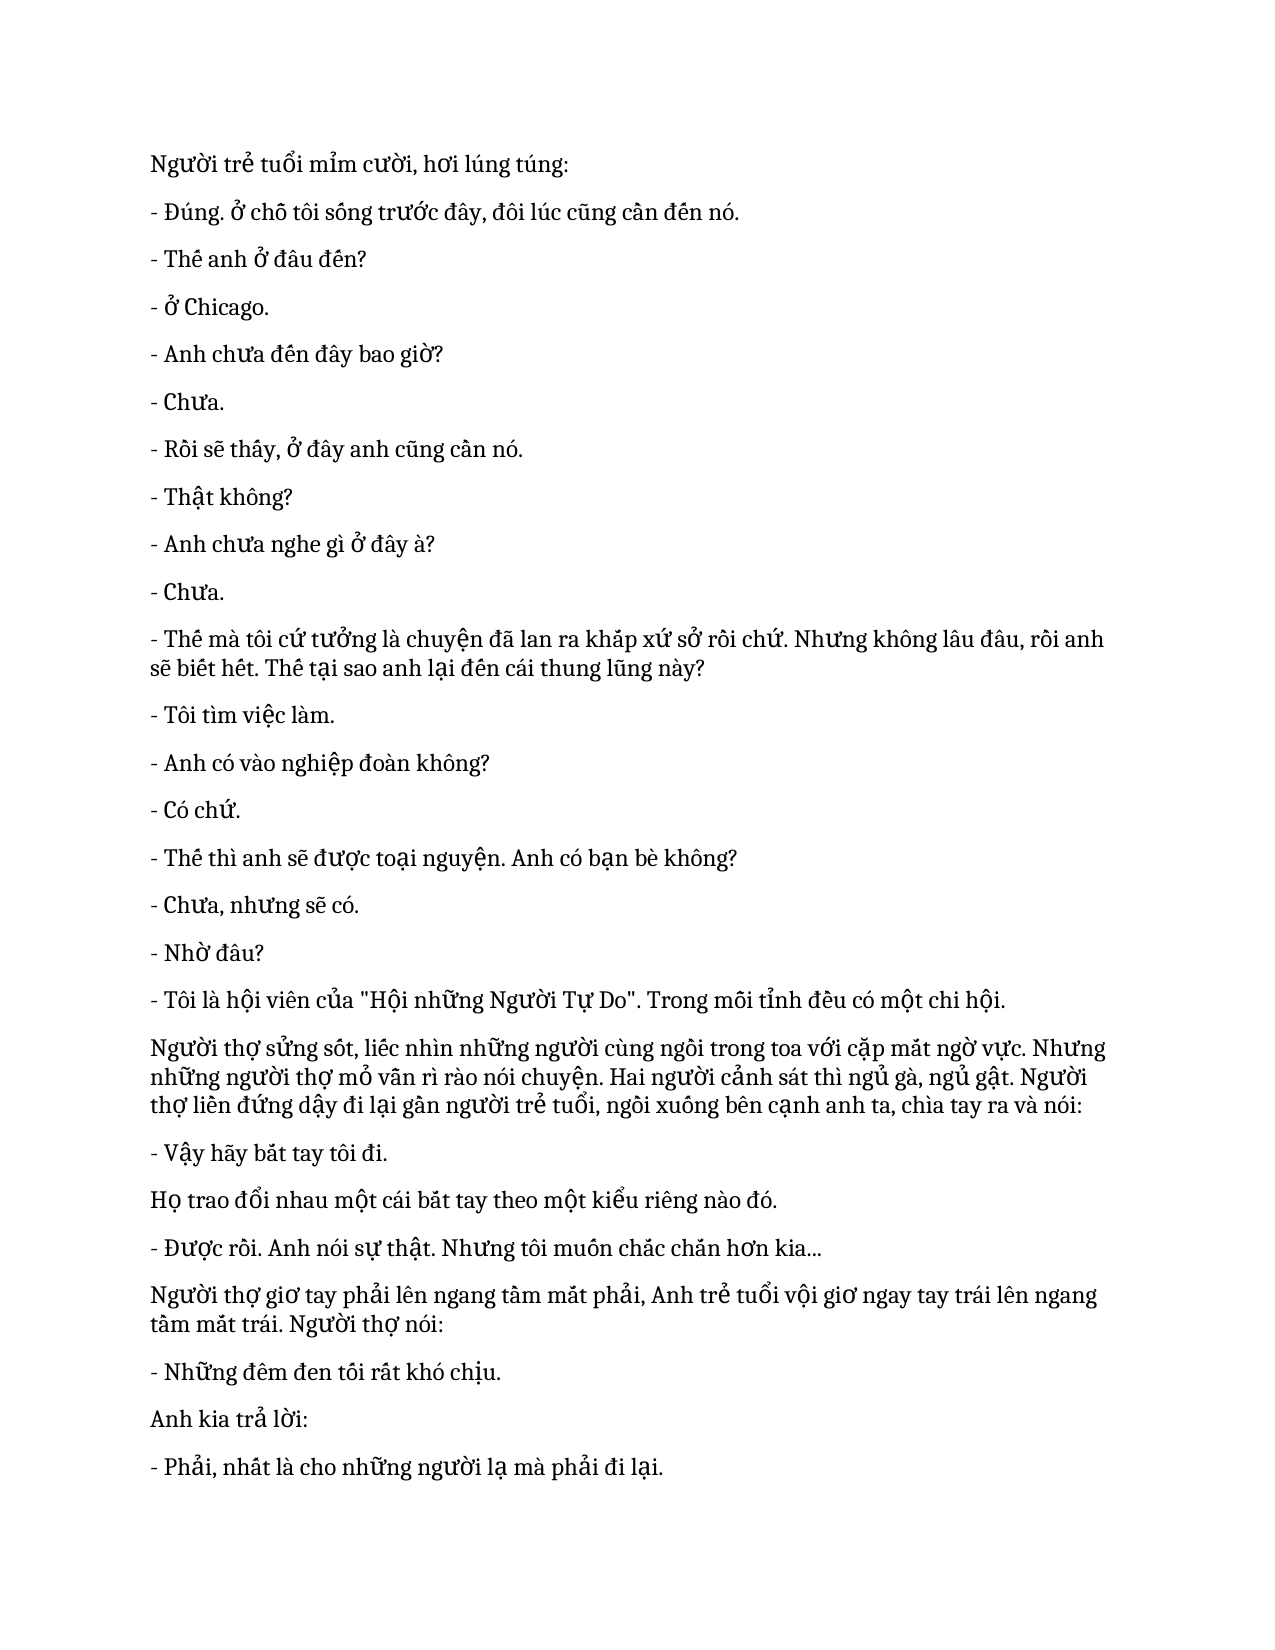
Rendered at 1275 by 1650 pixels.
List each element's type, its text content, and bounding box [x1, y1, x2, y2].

text - Anh chưa nghe gì ở đây à? [150, 530, 1125, 559]
text - Thế anh ở đâu đến? [150, 245, 1125, 274]
text - Chưa. [150, 387, 1125, 416]
text - Rồi sẽ thấy, ở đây anh cũng cần nó. [150, 435, 1125, 464]
text - Tôi là hội viên của "Hội những Người Tự Do". Trong mỗi tỉnh đều có một chi hội. [150, 986, 1125, 1015]
text Anh kia trả lời: [150, 1405, 1125, 1434]
text - Phải, nhất là cho những người lạ mà phải đi lại. [150, 1452, 1125, 1481]
text - Nhờ đâu? [150, 939, 1125, 967]
text - Những đêm đen tối rất khó chịu. [150, 1357, 1125, 1386]
text - Anh có vào nghiệp đoàn không? [150, 749, 1125, 777]
text - Vậy hãy bắt tay tôi đi. [150, 1139, 1125, 1167]
text - Chưa, nhưng sẽ có. [150, 891, 1125, 920]
text - Đúng. ở chỗ tôi sống trước đây, đôi lúc cũng cần đến nó. [150, 197, 1125, 226]
text Người trẻ tuổi mỉm cười, hơi lúng túng: [150, 150, 1125, 179]
text - Anh chưa đến đây bao giờ? [150, 340, 1125, 369]
text - Được rồi. Anh nói sự thật. Nhưng tôi muốn chắc chắn hơn kia... [150, 1234, 1125, 1262]
text Người thợ sửng sốt, liếc nhìn những người cùng ngồi trong toa với cặp mắt ngờ vực. Nhưng những người thợ mỏ vẫn rì rào nói chuyện. Hai người cảnh sát thì ngủ gà, ngủ gật. Người thợ liền đứng dậy đi lại gần người trẻ tuổi, ngồi xuống bên cạnh anh ta, chìa tay ra và nói: [150, 1034, 1125, 1120]
text - Thật không? [150, 482, 1125, 511]
text - ở Chicago. [150, 292, 1125, 321]
text - Thế mà tôi cứ tưởng là chuyện đã lan ra khắp xứ sở rồi chứ. Nhưng không lâu đâu, rồi anh sẽ biết hết. Thế tại sao anh lại đến cái thung lũng này? [150, 625, 1125, 682]
text Họ trao đổi nhau một cái bắt tay theo một kiểu riêng nào đó. [150, 1186, 1125, 1215]
text Người thợ giơ tay phải lên ngang tầm mắt phải, Anh trẻ tuổi vội giơ ngay tay trái lên ngang tầm mắt trái. Người thợ nói: [150, 1281, 1125, 1339]
text - Thế thì anh sẽ được toại nguyện. Anh có bạn bè không? [150, 844, 1125, 872]
text - Tôi tìm việc làm. [150, 701, 1125, 730]
text - Có chứ. [150, 796, 1125, 825]
text - Chưa. [150, 577, 1125, 606]
